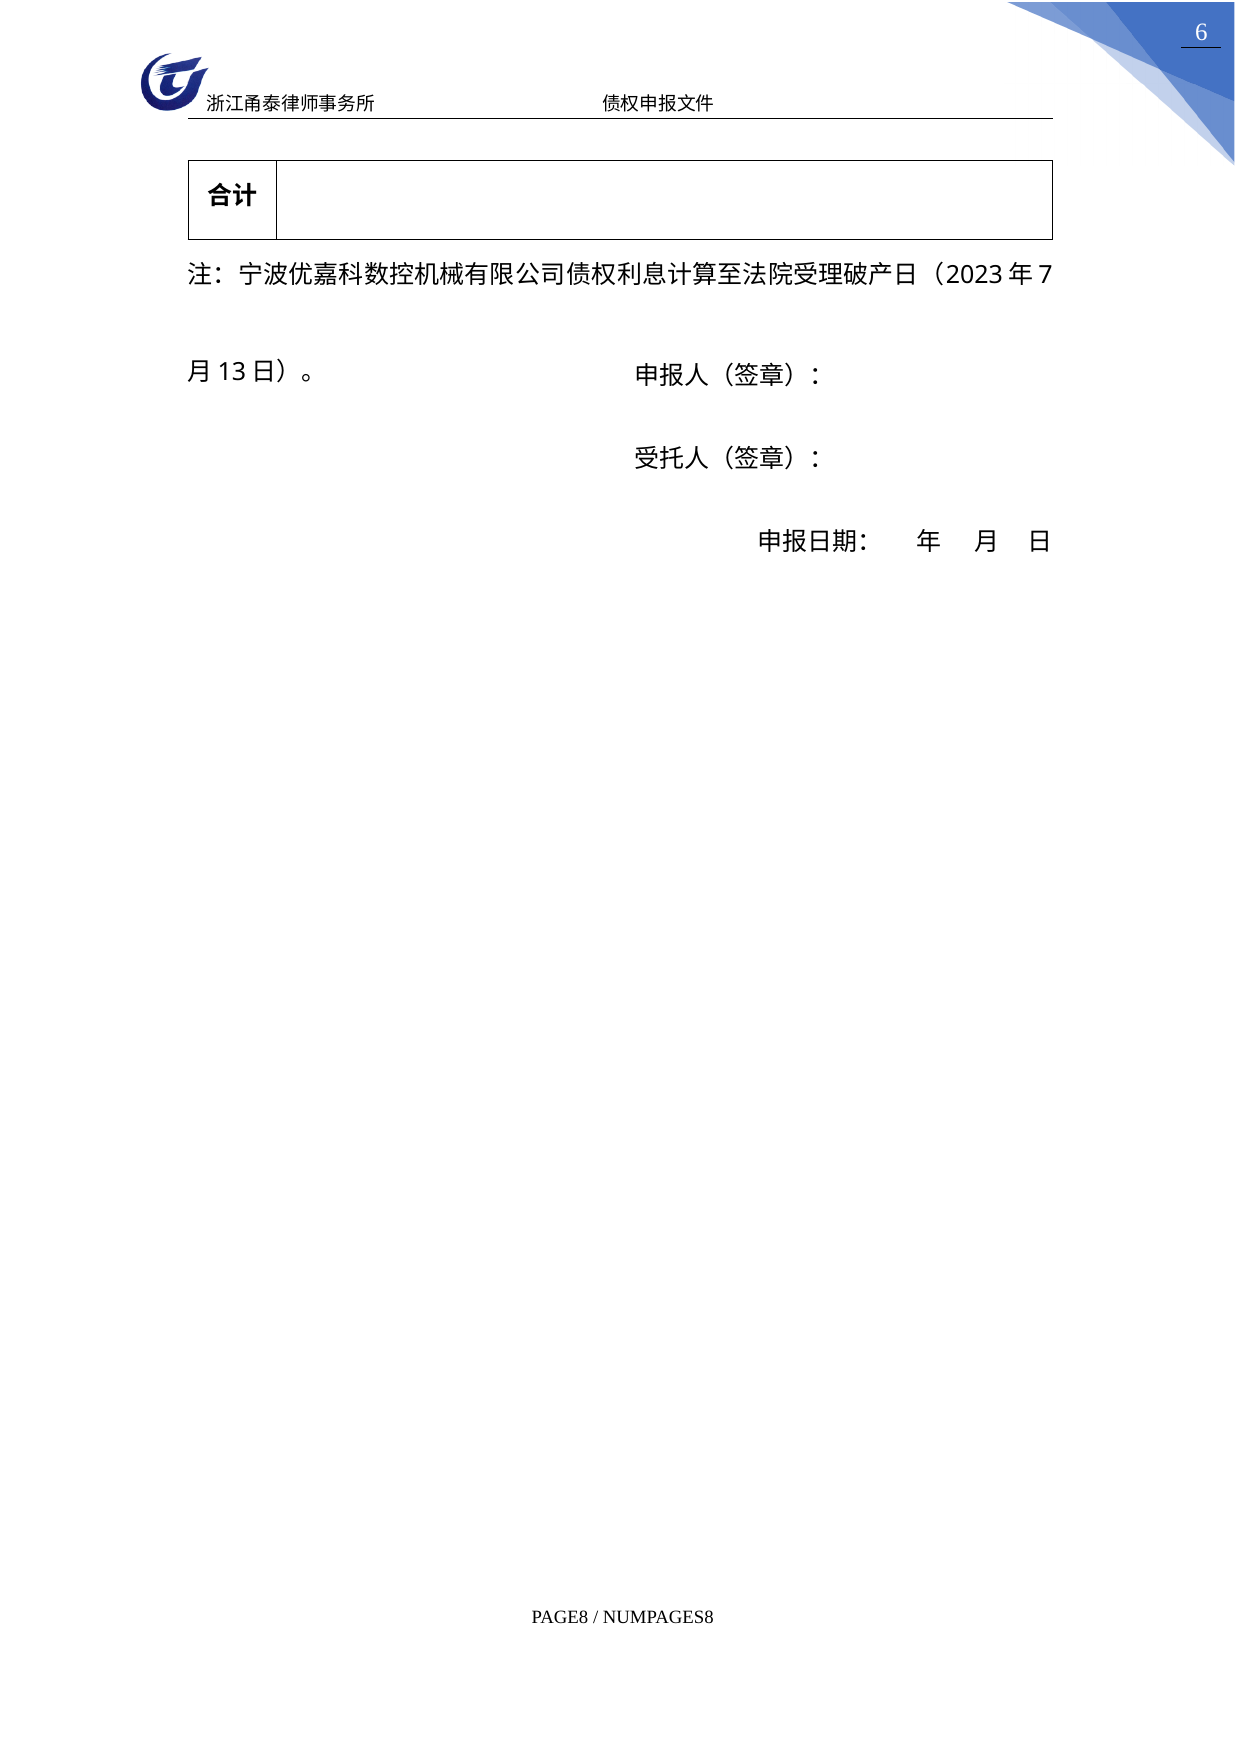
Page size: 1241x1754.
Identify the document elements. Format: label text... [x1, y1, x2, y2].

text 申报日期： 年 月 日 [187, 507, 1053, 572]
picture [1004, 2, 1235, 166]
table_cell 申报合计 [189, 161, 276, 239]
text 申报人（签章）： [187, 341, 834, 406]
picture [130, 38, 215, 122]
text 受托人（签章）： [187, 424, 834, 489]
text 注：宁波优嘉科数控机械有限公司债权利息计算至法院受理破产日（2023年7月13日）。 [187, 240, 1053, 402]
table_cell [277, 161, 1052, 239]
